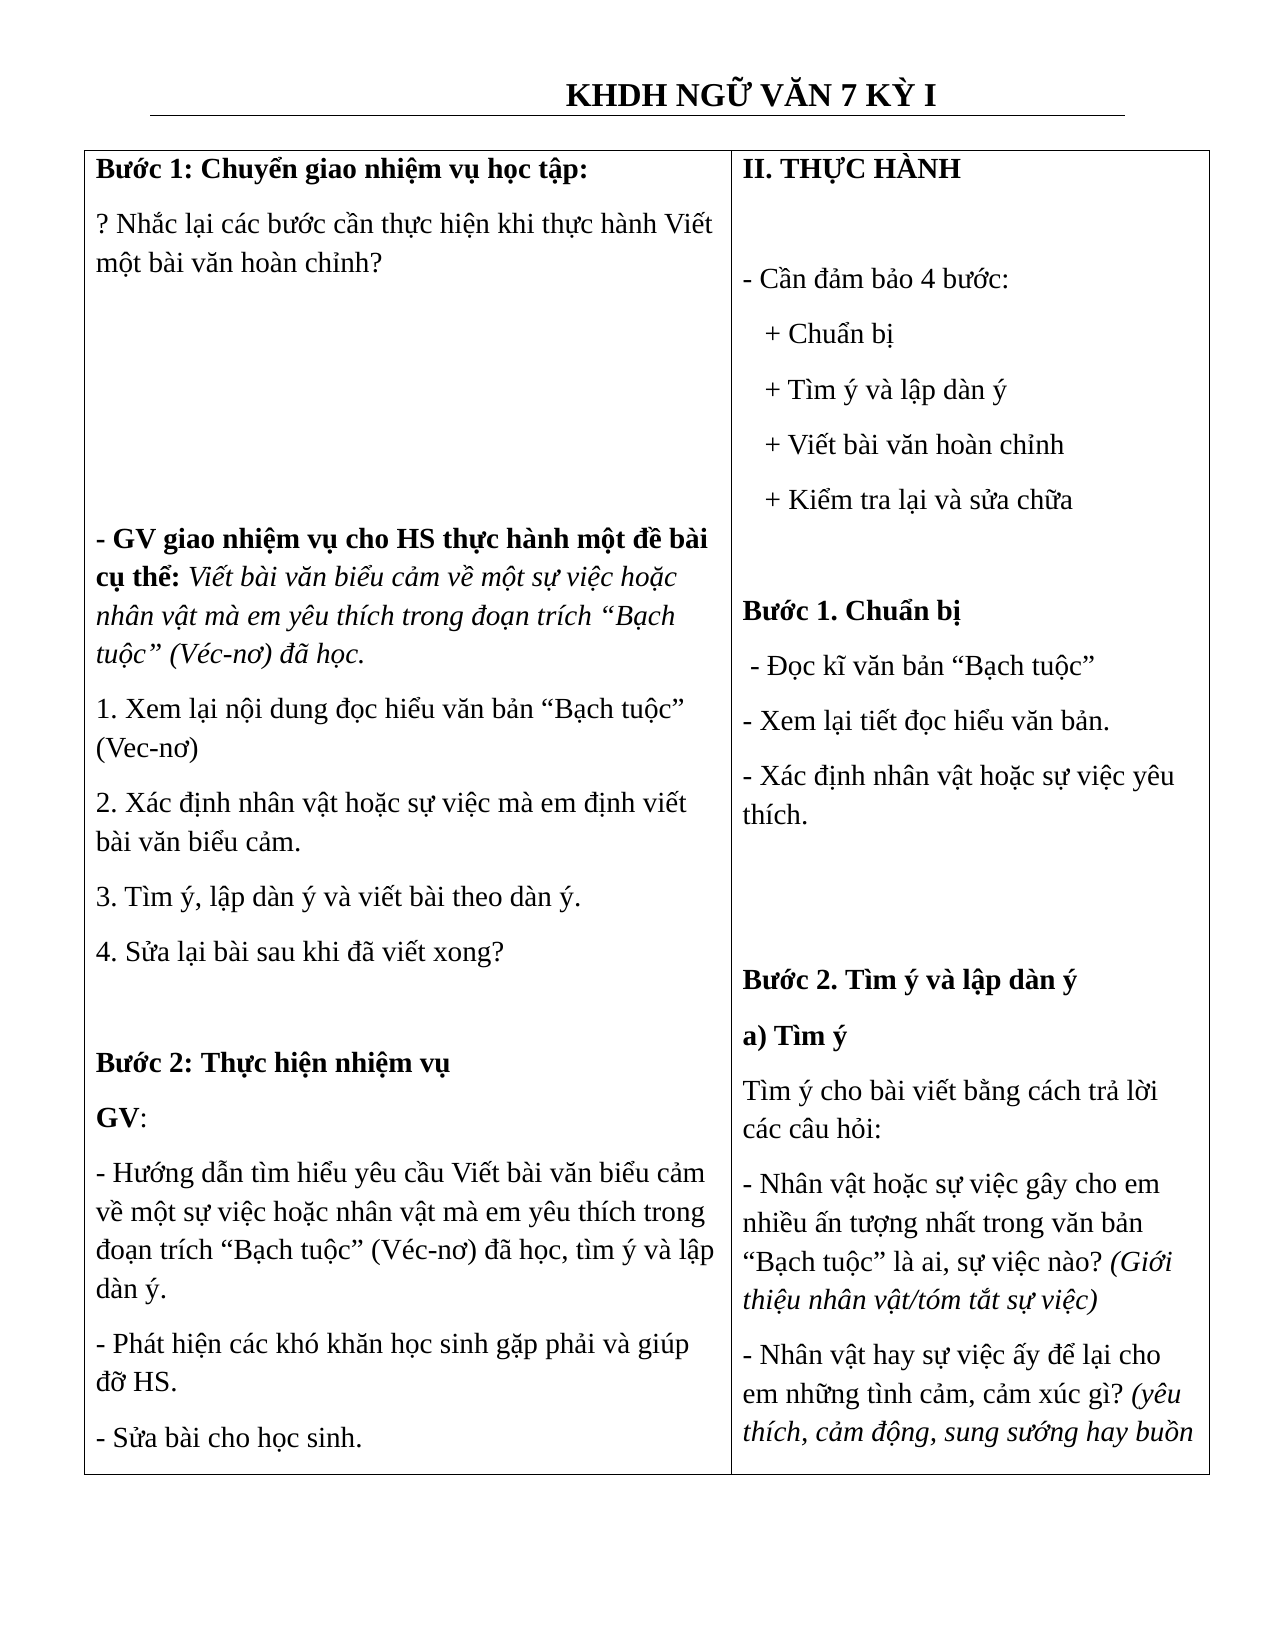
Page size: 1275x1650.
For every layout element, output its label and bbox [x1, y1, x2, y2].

table_cell [732, 151, 1209, 1474]
table_cell [85, 151, 731, 1474]
